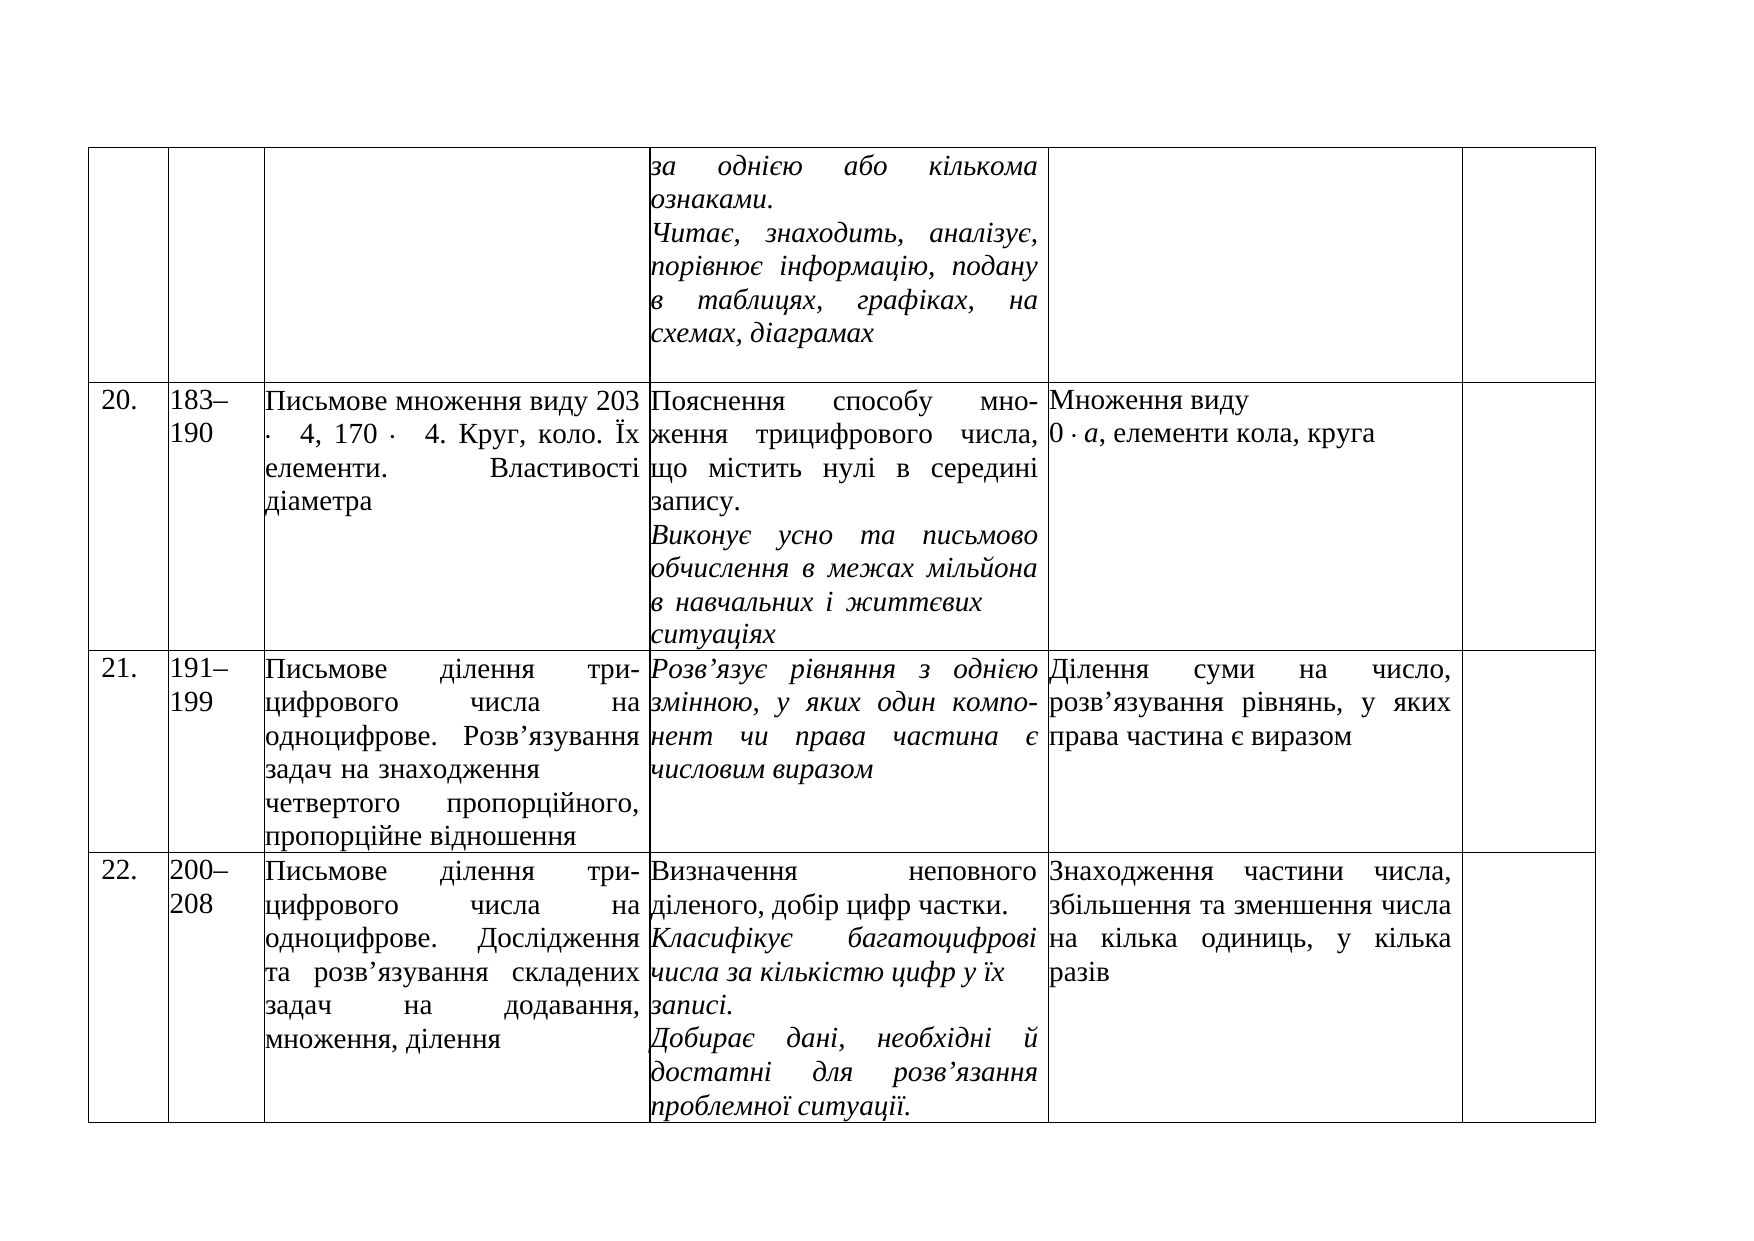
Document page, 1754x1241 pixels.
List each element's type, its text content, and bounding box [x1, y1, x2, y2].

table_header за однією або кількома ознаками. Читає, знаходить, аналізує, порівнює інформацію, подану в таблицях, графіках, на схемах, діаграмах [651, 148, 1048, 382]
table_header [89, 148, 168, 382]
table_cell 22. [89, 853, 168, 1122]
table_cell 200– 208 [169, 853, 264, 1122]
table_header [265, 148, 649, 382]
table_cell 21. [89, 651, 168, 852]
table_cell Знаходження частини числа, збільшення та зменшення числа на кілька одиниць, у кілька разів [1049, 853, 1462, 1122]
table_cell Письмове ділення три- цифрового числа на одноцифрове. Розв’язування задач на знаходження четвертого пропорційного, пропорційне відношення [265, 651, 649, 852]
table_cell Письмове множення виду 203 · 4, 170 · 4. Круг, коло. Їх елементи. Властивості діаметра [265, 383, 649, 650]
table_cell Ділення суми на число, розв’язування рівнянь, у яких права частина є виразом [1049, 651, 1462, 852]
table_header [1049, 148, 1462, 382]
table_cell 191– 199 [169, 651, 264, 852]
table_cell 20. [89, 383, 168, 650]
table_cell Визначення неповного діленого, добір цифр частки. Класифікує багатоцифрові числа за кількістю цифр у їх записі. Добирає дані, необхідні й достатні для розв’язання проблемної ситуації. [651, 853, 1048, 1122]
table_cell [1463, 853, 1595, 1122]
table_header [169, 148, 264, 382]
table_cell Письмове ділення три- цифрового числа на одноцифрове. Дослідження та розв’язування складених задач на додавання, множення, ділення [265, 853, 649, 1122]
table_header [1463, 148, 1595, 382]
table_cell Пояснення способу мно- ження трицифрового числа, що містить нулі в середині запису. Виконує усно та письмово обчислення в межах мільйона в навчальних і життєвих ситуаціях [651, 383, 1048, 650]
table_cell [1463, 651, 1595, 852]
table_cell [1463, 383, 1595, 650]
table_cell 183– 190 [169, 383, 264, 650]
table_cell Розв’язує рівняння з однією змінною, у яких один компо- нент чи права частина є числовим виразом [651, 651, 1048, 852]
table_cell Множення виду 0 · а, елементи кола, круга [1049, 383, 1462, 650]
